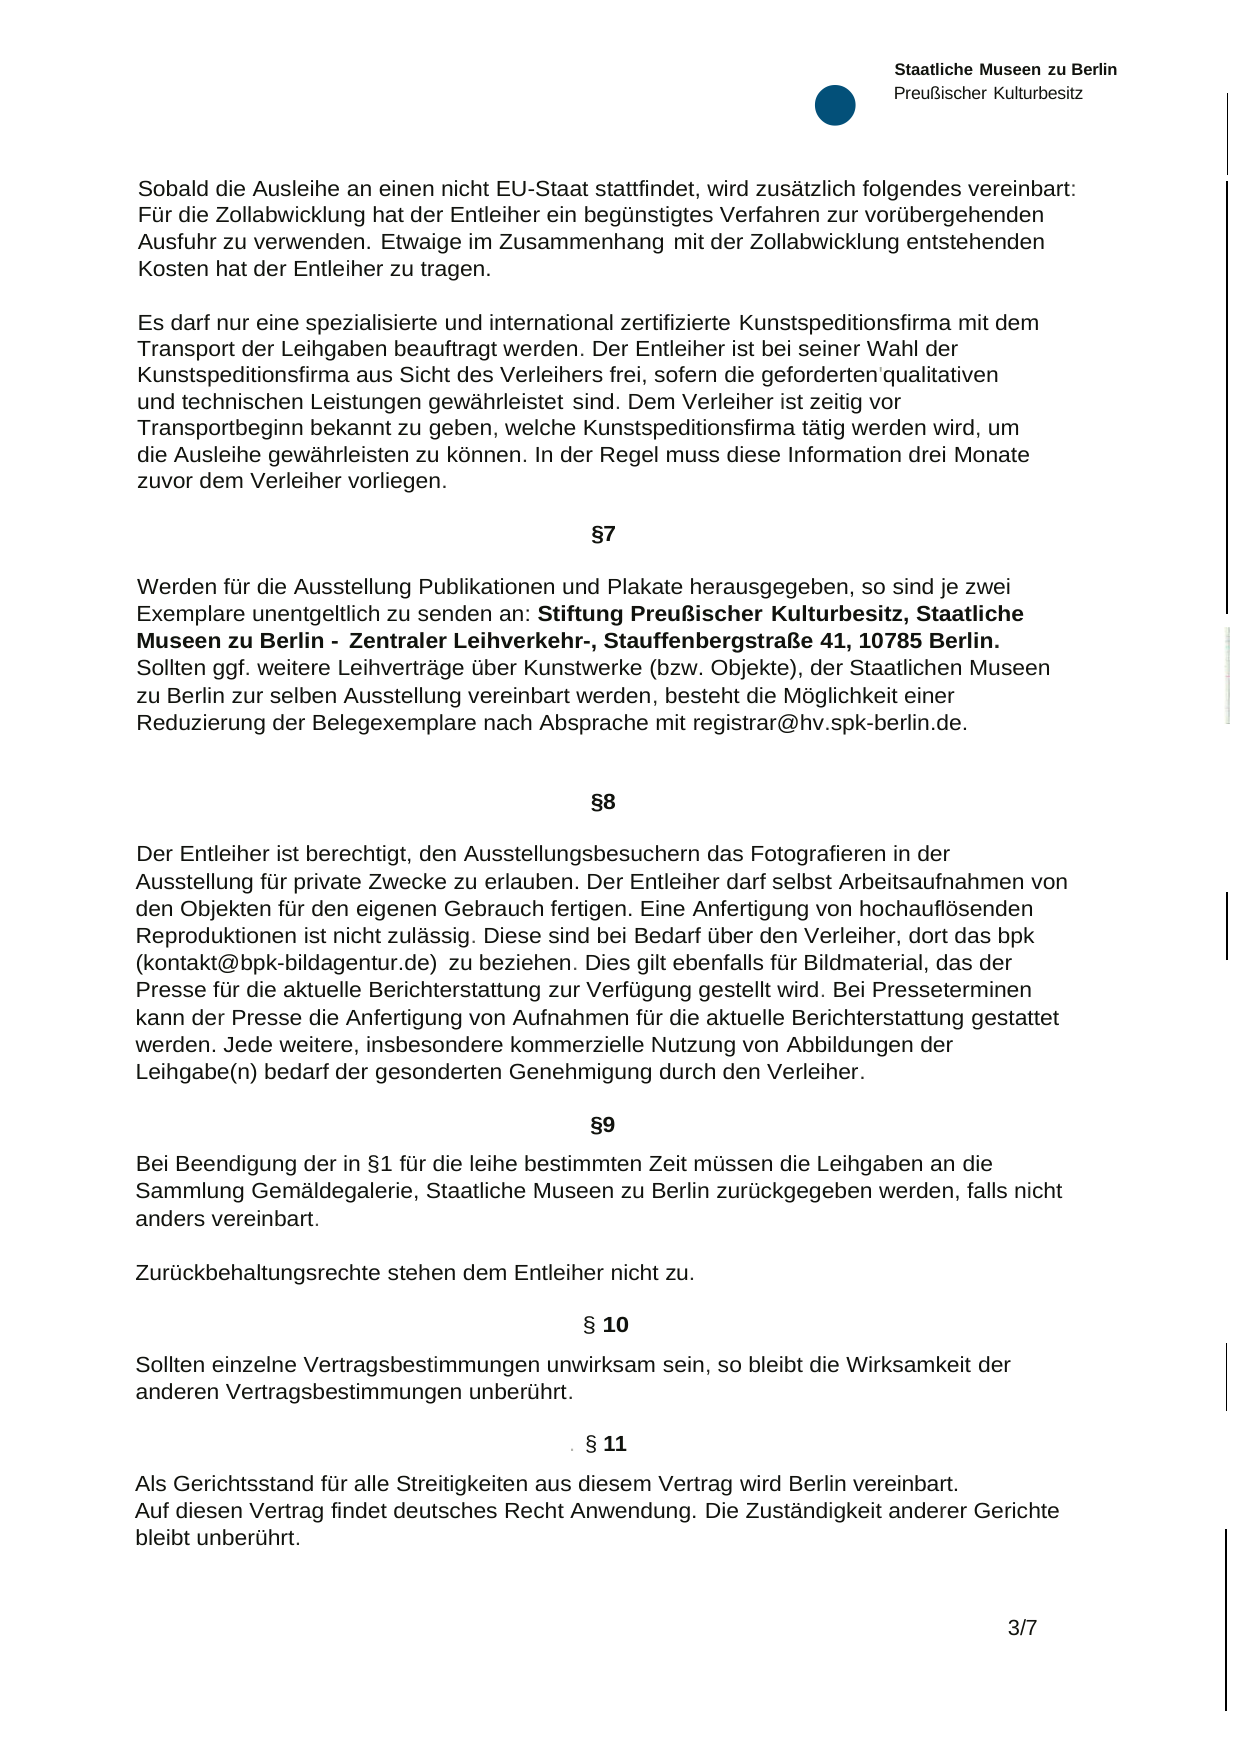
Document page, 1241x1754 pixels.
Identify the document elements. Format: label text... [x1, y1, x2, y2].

text § 10 [138, 1312, 1073, 1338]
text Auf diesen Vertrag findet deutsches Recht Anwendung. Die Zuständigkeit anderer Gerichte bleibt unberührt. [134, 1498, 1067, 1550]
text Werden für die Ausstellung Publikationen und Plakate herausgegeben, so sind je zwei Exemplare unentgeltlich zu senden an: Stiftung Preußischer Kulturbesitz, Staatliche Museen zu Berlin - Zentraler Leihverkehr-, Stauffenbergstraße 41, 10785 Berlin. Sollten ggf. weitere Leihverträge über Kunstwerke (bzw. Objekte), der Staatlichen Museen zu Berlin zur selben Ausstellung vereinbart werden, besteht die Möglichkeit einer Reduzierung der Belegexemplare nach Absprache mit registrar@hv.spk-berlin.de. [136, 574, 1063, 735]
text Sobald die Ausleihe an einen nicht EU-Staat stattfindet, wird zusätzlich folgendes vereinbart: Für die Zollabwicklung hat der Entleiher ein begünstigtes Verfahren zur vorübergehenden Ausfuhr zu verwenden. Etwaige im Zusammenhang mit der Zollabwicklung entstehenden Kosten hat der Entleiher zu tragen. [138, 176, 1096, 281]
text Als Gerichtsstand für alle Streitigkeiten aus diesem Vertrag wird Berlin vereinbart. [135, 1471, 1240, 1496]
text Es darf nur eine spezialisierte und international zertifizierte Kunstspeditionsfirma mit dem Transport der Leihgaben beauftragt werden. Der Entleiher ist bei seiner Wahl der Kunstspeditionsfirma aus Sicht des Verleihers frei, sofern die geforderten'qualitativen und technischen Leistungen gewährleistet sind. Dem Verleiher ist zeitig vor Transportbeginn bekannt zu geben, welche Kunstspeditionsfirma tätig werden wird, um die Ausleihe gewährleisten zu können. In der Regel muss diese Information drei Monate zuvor dem Verleiher vorliegen. [137, 309, 1041, 493]
text . § 11 [123, 1431, 1073, 1456]
picture [1223, 627, 1230, 724]
subtitle §7 [134, 521, 1073, 546]
text Bei Beendigung der in §1 für die leihe bestimmten Zeit müssen die Leihgaben an die Sammlung Gemäldegalerie, Staatliche Museen zu Berlin zurückgegeben werden, falls nicht anders vereinbart. [135, 1151, 1067, 1231]
text Sollten einzelne Vertragsbestimmungen unwirksam sein, so bleibt die Wirksamkeit der anderen Vertragsbestimmungen unberührt. [135, 1352, 1067, 1404]
subtitle §9 [132, 1111, 1073, 1137]
subtitle §8 [133, 789, 1073, 814]
text Zurückbehaltungsrechte stehen dem Entleiher nicht zu. [135, 1260, 1240, 1286]
text Der Entleiher ist berechtigt, den Ausstellungsbesuchern das Fotografieren in der Ausstellung für private Zwecke zu erlauben. Der Entleiher darf selbst Arbeitsaufnahmen von den Objekten für den eigenen Gebrauch fertigen. Eine Anfertigung von hochauflösenden Reproduktionen ist nicht zulässig. Diese sind bei Bedarf über den Verleiher, dort das bpk (kontakt@bpk-bildagentur.de) zu beziehen. Dies gilt ebenfalls für Bildmaterial, das der Presse für die aktuelle Berichterstattung zur Verfügung gestellt wird. Bei Presseterminen kann der Presse die Anfertigung von Aufnahmen für die aktuelle Berichterstattung gestattet werden. Jede weitere, insbesondere kommerzielle Nutzung von Abbildungen der Leihgabe(n) bedarf der gesonderten Genehmigung durch den Verleiher. [135, 841, 1069, 1084]
